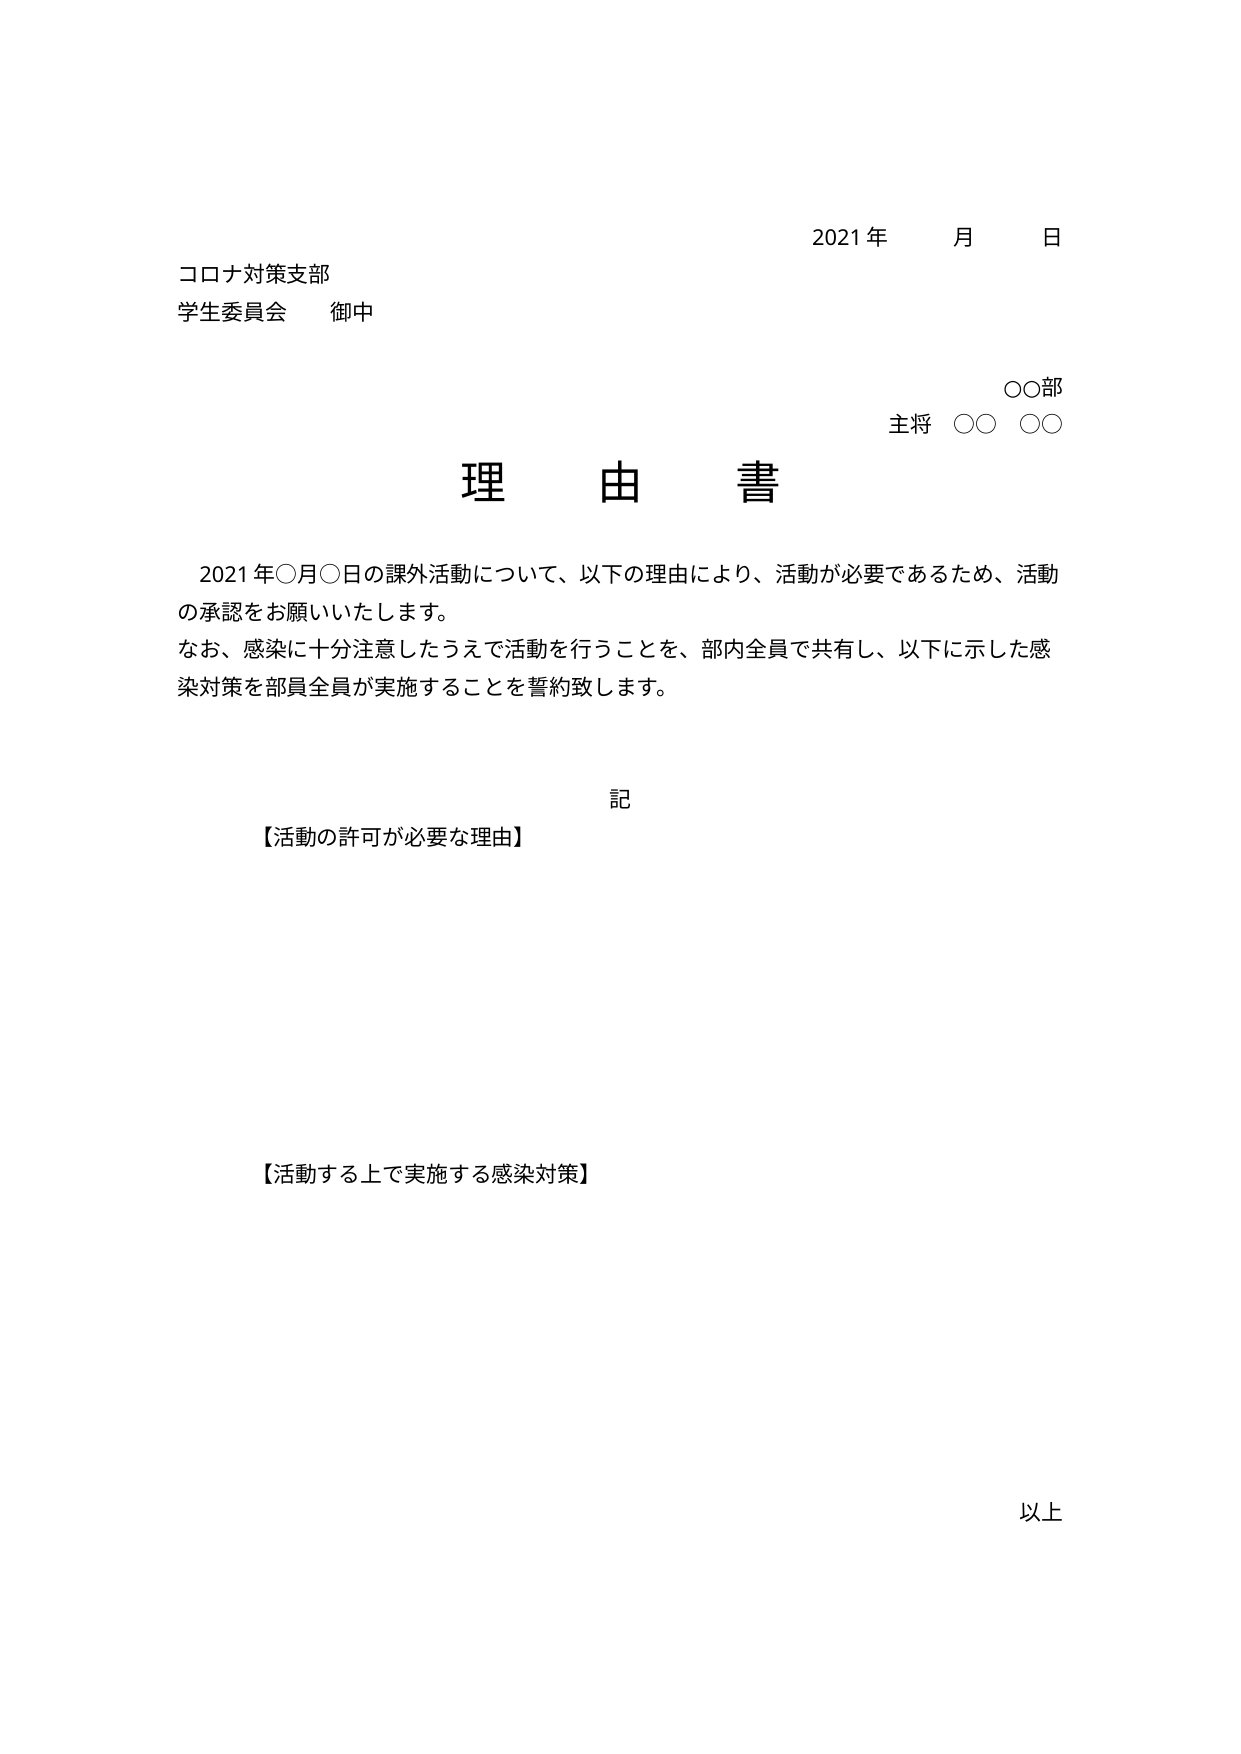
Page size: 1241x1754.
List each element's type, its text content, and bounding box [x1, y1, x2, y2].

text ○○部 [177, 367, 1063, 404]
text 理 由 書 [177, 442, 1063, 517]
text なお、感染に十分注意したうえで活動を行うことを、部内全員で共有し、以下に示した感染対策を部員全員が実施することを誓約致します。 [177, 629, 1063, 704]
text 以上 [177, 1492, 1063, 1529]
text 学生委員会 御中 [177, 292, 1063, 329]
text 主将 ○○ ○○ [177, 404, 1063, 442]
subtitle 記 [177, 779, 1063, 817]
text 【活動の許可が必要な理由】 [177, 817, 1063, 854]
text 2021年 月 日 [177, 217, 1063, 254]
text 2021年○月○日の課外活動について、以下の理由により、活動が必要であるため、活動の承認をお願いいたします。 [177, 554, 1063, 629]
text コロナ対策支部 [177, 254, 1063, 292]
text 【活動する上で実施する感染対策】 [177, 1154, 1063, 1192]
